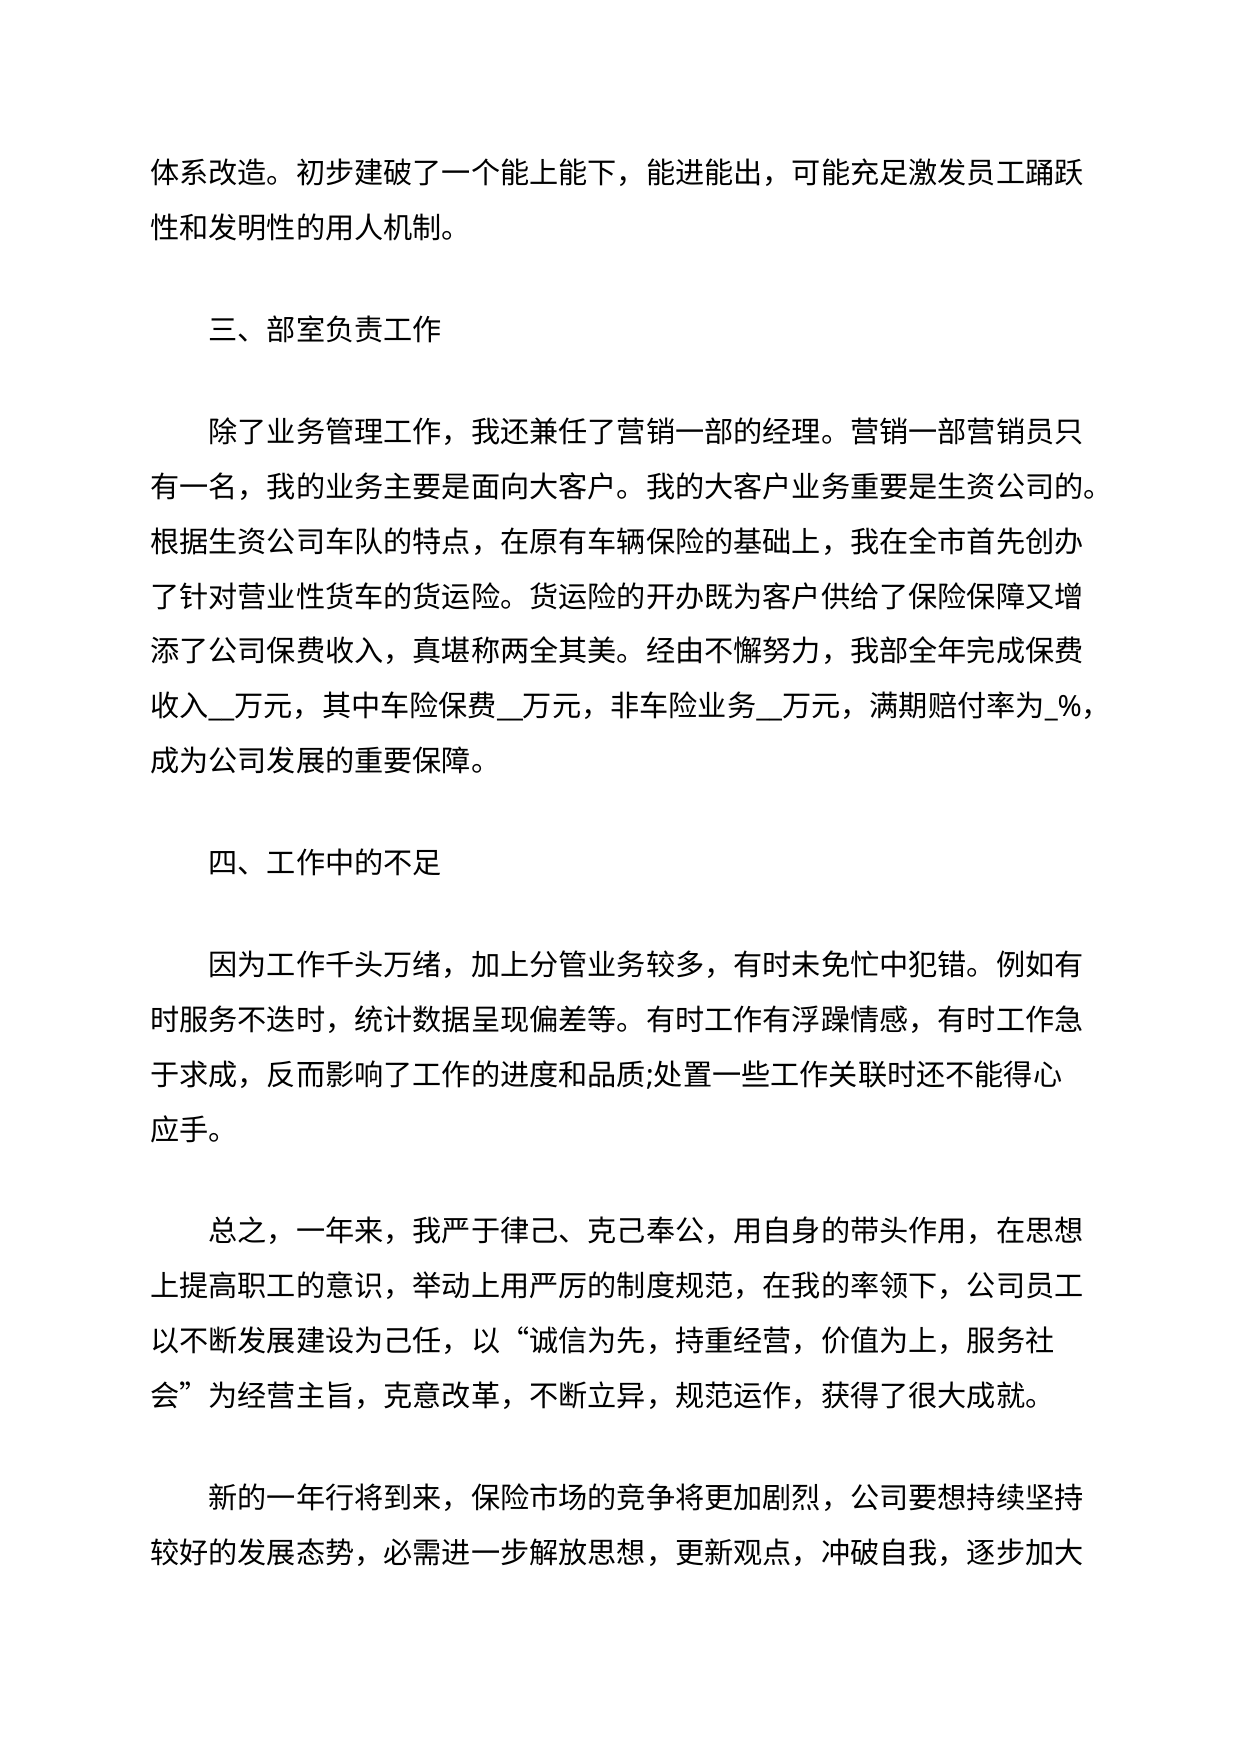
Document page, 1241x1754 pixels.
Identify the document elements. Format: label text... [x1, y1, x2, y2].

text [150, 1474, 1090, 1572]
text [150, 150, 1090, 247]
text 总之，一年来，我严于律己、克己奉公，用自身的带头作用，在思想上提高职工的意识，举动上用严厉的制度规范，在我的率领下，公司员工以不断发展建设为己任，以“诚信为先，持重经营，价值为上，服务社会”为经营主旨，克意改革，不断立异，规范运作，获得了很大成就。 [150, 1208, 1090, 1415]
text 四、工作中的不足 [150, 840, 1090, 882]
text 因为工作千头万绪，加上分管业务较多，有时未免忙中犯错。例如有时服务不迭时，统计数据呈现偏差等。有时工作有浮躁情感，有时工作急于求成，反而影响了工作的进度和品质;处置一些工作关联时还不能得心应手。 [150, 941, 1090, 1148]
text 三、部室负责工作 [150, 307, 1090, 349]
text 除了业务管理工作，我还兼任了营销一部的经理。营销一部营销员只有一名，我的业务主要是面向大客户。我的大客户业务重要是生资公司的。根据生资公司车队的特点，在原有车辆保险的基础上，我在全市首先创办了针对营业性货车的货运险。货运险的开办既为客户供给了保险保障又增添了公司保费收入，真堪称两全其美。经由不懈努力，我部全年完成保费收入__万元，其中车险保费__万元，非车险业务__万元，满期赔付率为_%，成为公司发展的重要保障。 [150, 408, 1090, 780]
